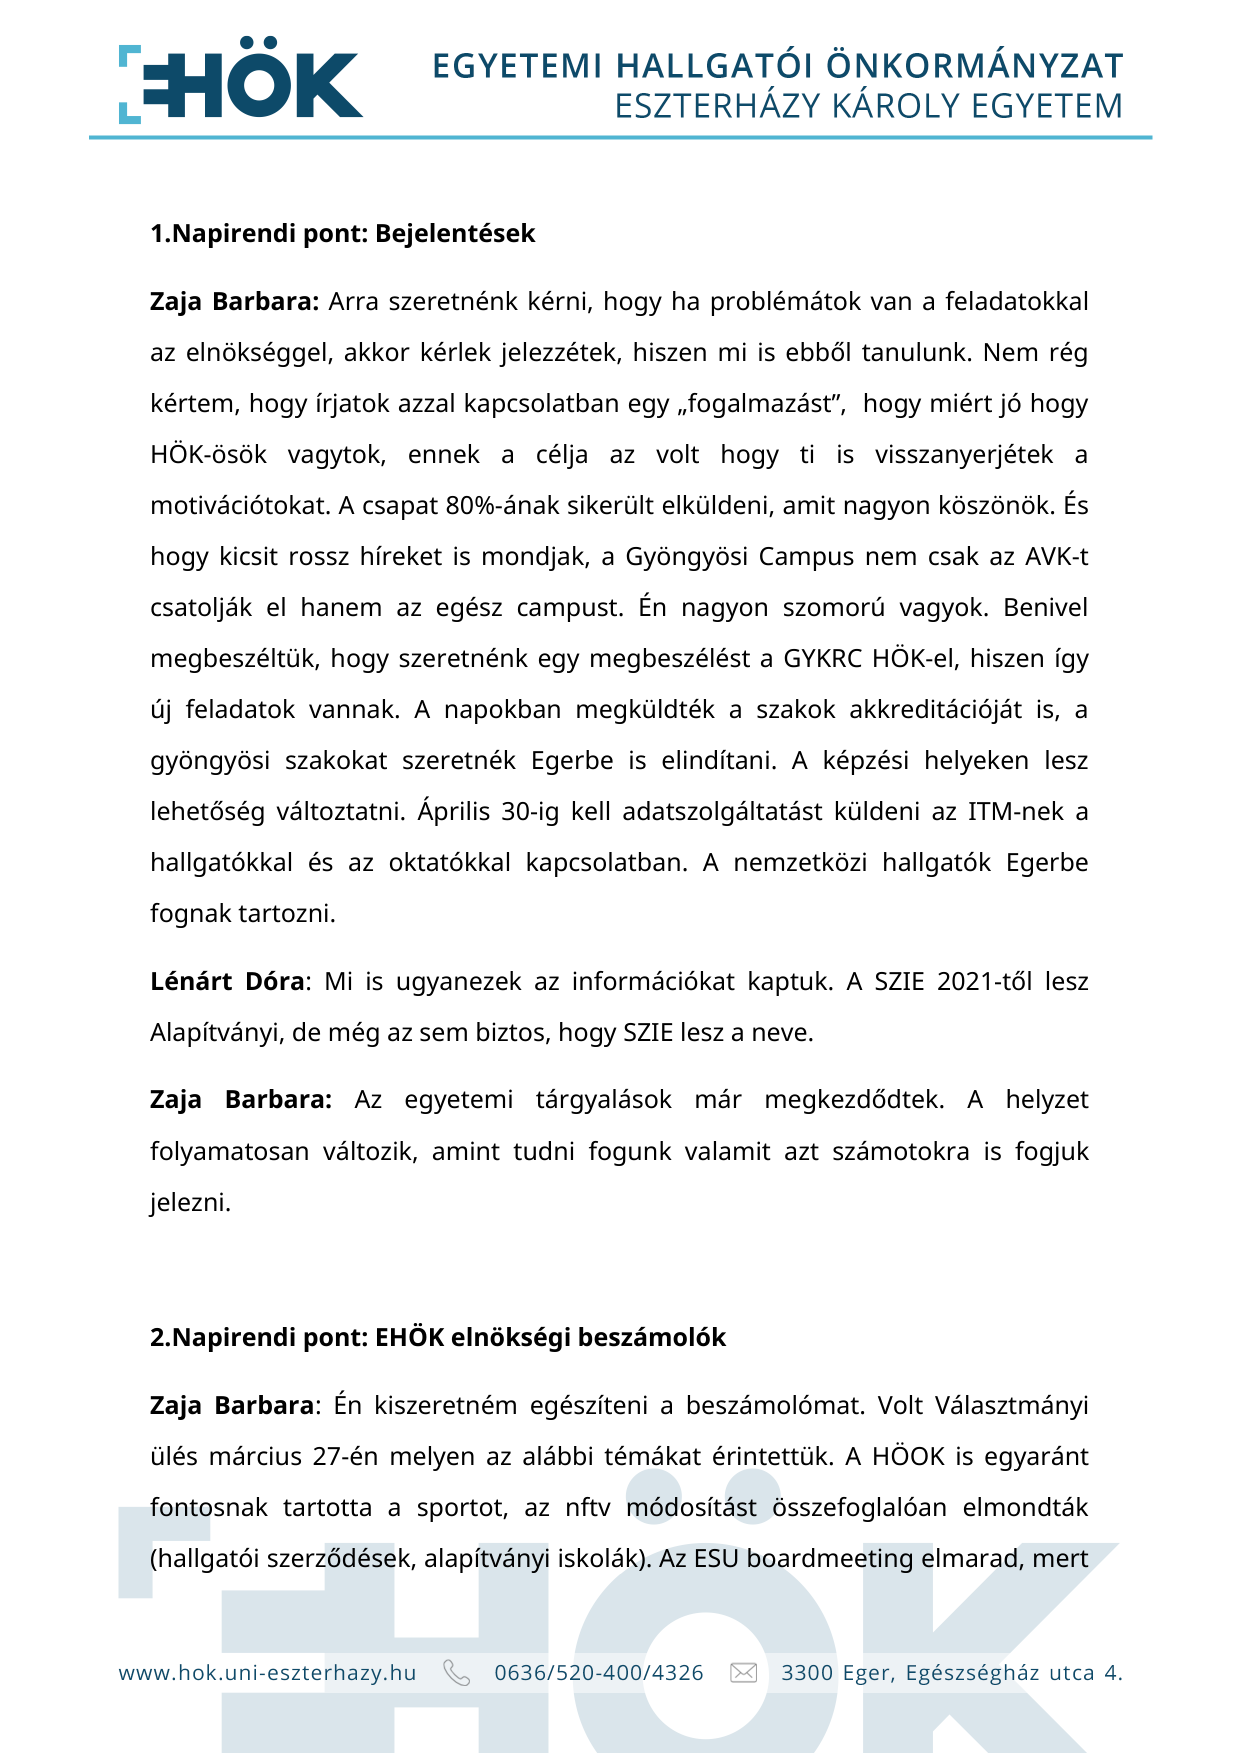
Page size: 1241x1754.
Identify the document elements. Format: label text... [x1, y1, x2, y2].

text 1.Napirendi pont: Bejelentések [150, 215, 1090, 249]
text Zaja Barbara: Az egyetemi tárgyalások már megkezdődtek. A helyzet folyamatosan változik, amint tudni fogunk valamit azt számotokra is fogjuk jelezni. [150, 1082, 1090, 1218]
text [150, 1387, 1090, 1574]
text 2.Napirendi pont: EHÖK elnökségi beszámolók [150, 1319, 1090, 1354]
picture [0, 0, 1241, 1753]
text Lénárt Dóra: Mi is ugyanezek az információkat kaptuk. A SZIE 2021-től lesz Alapítványi, de még az sem biztos, hogy SZIE lesz a neve. [150, 963, 1090, 1048]
text Zaja Barbara: Arra szeretnénk kérni, hogy ha problémátok van a feladatokkal az elnökséggel, akkor kérlek jelezzétek, hiszen mi is ebből tanulunk. Nem rég kértem, hogy írjatok azzal kapcsolatban egy „fogalmazást”, hogy miért jó hogy HÖK-ösök vagytok, ennek a célja az volt hogy ti is visszanyerjétek a motivációtokat. A csapat 80%-ának sikerült elküldeni, amit nagyon köszönök. És hogy kicsit rossz híreket is mondjak, a Gyöngyösi Campus nem csak az AVK-t csatolják el hanem az egész campust. Én nagyon szomorú vagyok. Benivel megbeszéltük, hogy szeretnénk egy megbeszélést a GYKRC HÖK-el, hiszen így új feladatok vannak. A napokban megküldték a szakok akkreditációját is, a gyöngyösi szakokat szeretnék Egerbe is elindítani. A képzési helyeken lesz lehetőség változtatni. Április 30-ig kell adatszolgáltatást küldeni az ITM-nek a hallgatókkal és az oktatókkal kapcsolatban. A nemzetközi hallgatók Egerbe fognak tartozni. [150, 283, 1090, 930]
